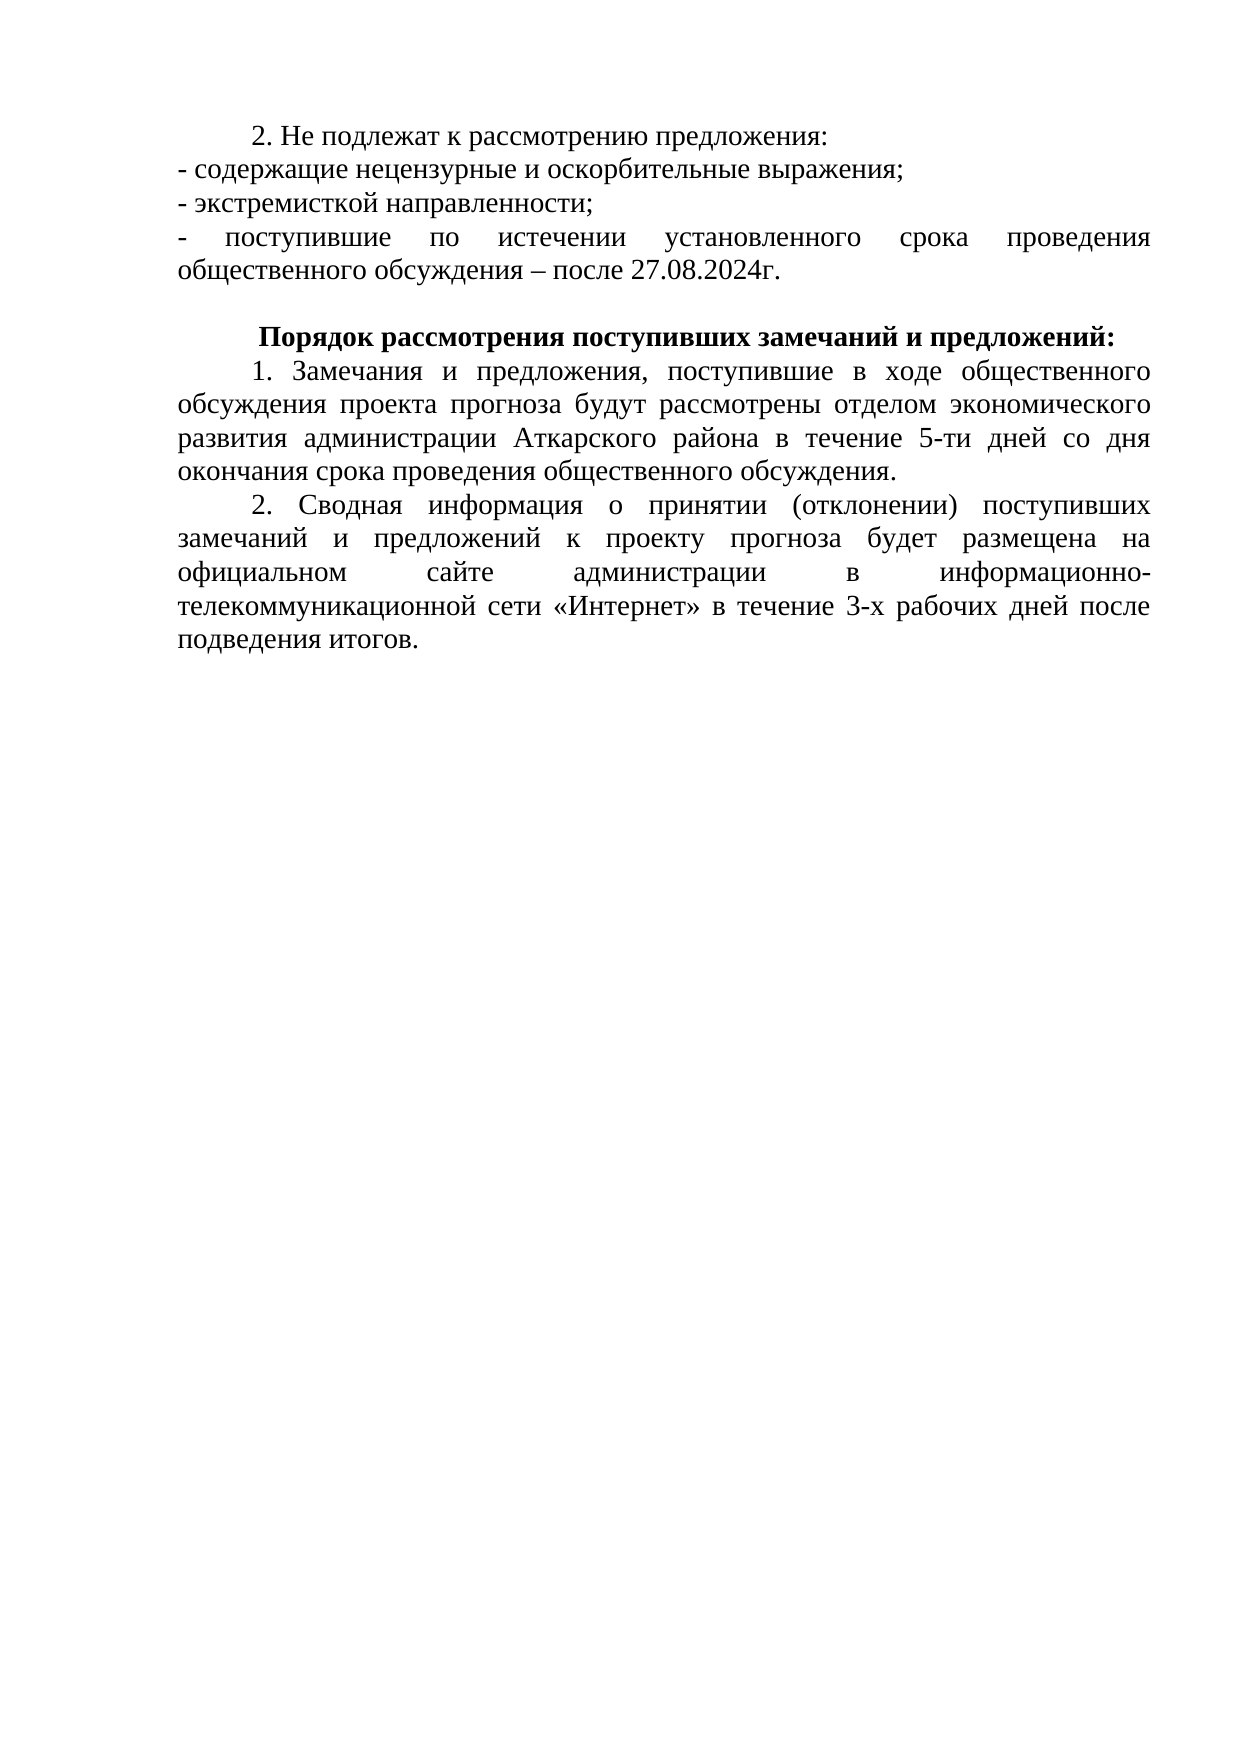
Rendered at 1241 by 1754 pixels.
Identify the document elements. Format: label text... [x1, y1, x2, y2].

text - поступившие по истечении установленного срока проведения общественного обсуждения – после 27.08.2024г. [177, 219, 1152, 286]
text Порядок рассмотрения поступивших замечаний и предложений: [177, 319, 1152, 353]
text 2. Не подлежат к рассмотрению предложения: [177, 118, 1152, 152]
text 2. Сводная информация о принятии (отклонении) поступивших замечаний и предложений к проекту прогноза будет размещена на официальном сайте администрации в информационно-телекоммуникационной сети «Интернет» в течение 3-х рабочих дней после подведения итогов. [177, 487, 1152, 655]
text 1. Замечания и предложения, поступившие в ходе общественного обсуждения проекта прогноза будут рассмотрены отделом экономического развития администрации Аткарского района в течение 5-ти дней со дня окончания срока проведения общественного обсуждения. [177, 353, 1152, 487]
text - экстремисткой направленности; [177, 185, 1152, 219]
text - содержащие нецензурные и оскорбительные выражения; [177, 152, 1152, 185]
